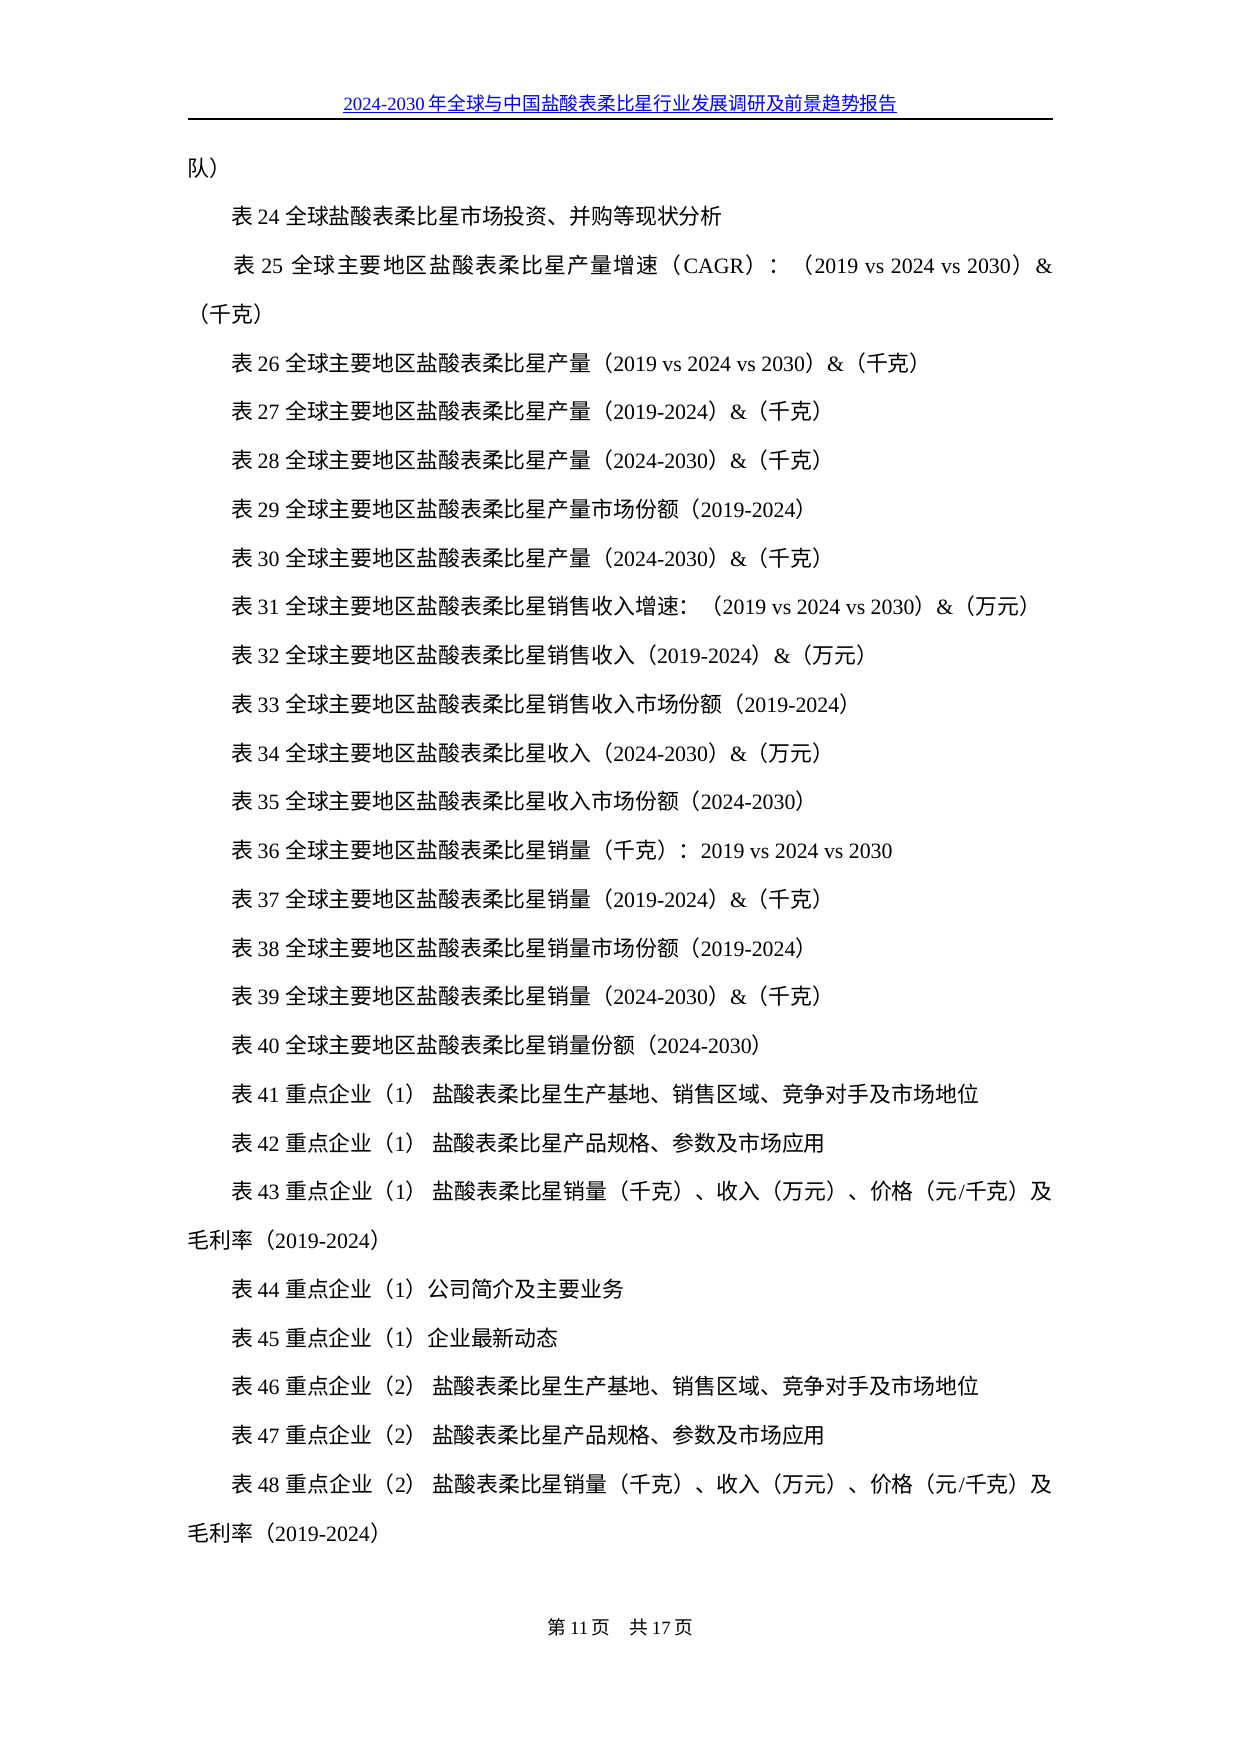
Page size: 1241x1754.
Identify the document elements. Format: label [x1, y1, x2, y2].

text [187, 150, 1053, 1548]
